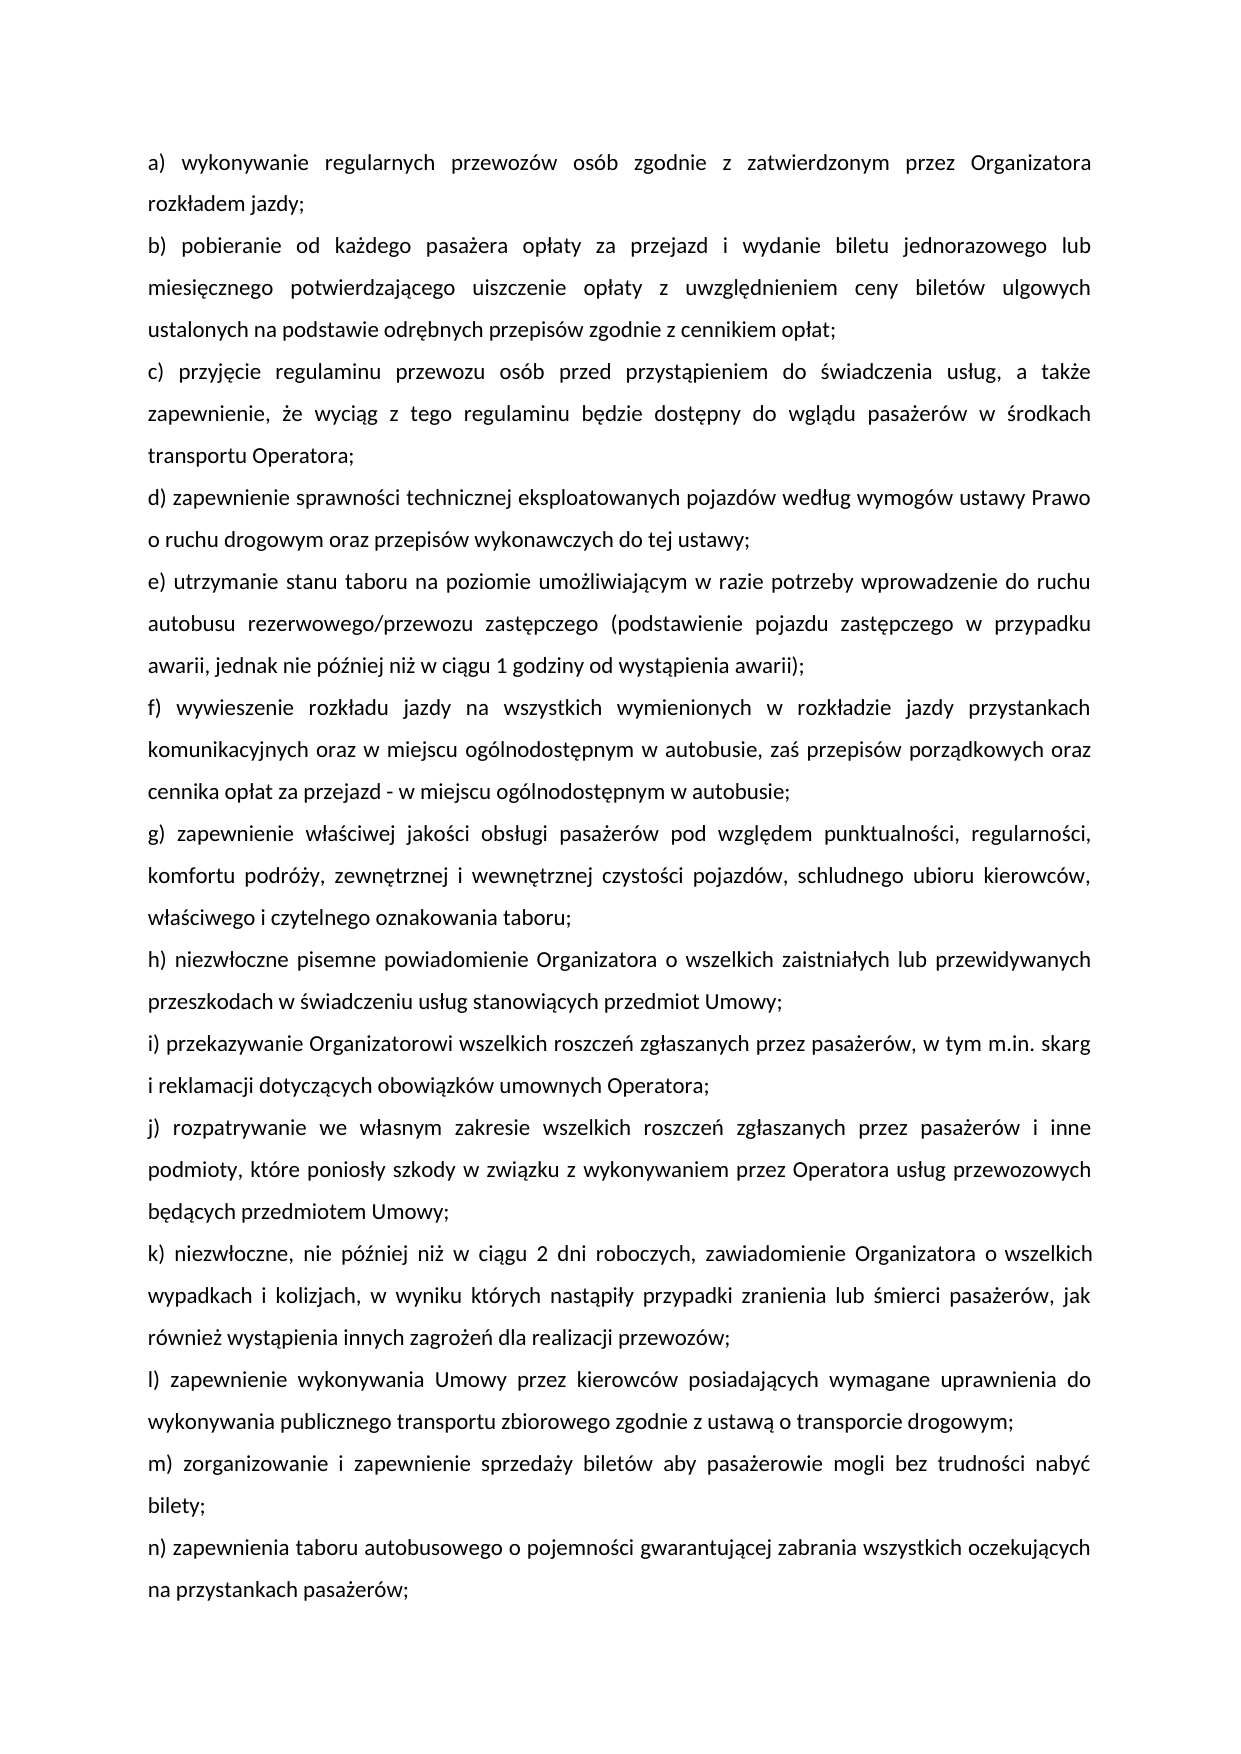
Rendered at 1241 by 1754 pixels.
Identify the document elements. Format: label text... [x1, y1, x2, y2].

text a) wykonywanie regularnych przewozów osób zgodnie z zatwierdzonym przez Organizatora rozkładem jazdy; [148, 148, 1093, 218]
text i) przekazywanie Organizatorowi wszelkich roszczeń zgłaszanych przez pasażerów, w tym m.in. skarg i reklamacji dotyczących obowiązków umownych Operatora; [148, 1029, 1093, 1099]
text j) rozpatrywanie we własnym zakresie wszelkich roszczeń zgłaszanych przez pasażerów i inne podmioty, które poniosły szkody w związku z wykonywaniem przez Operatora usług przewozowych będących przedmiotem Umowy; [148, 1113, 1093, 1225]
text l) zapewnienie wykonywania Umowy przez kierowców posiadających wymagane uprawnienia do wykonywania publicznego transportu zbiorowego zgodnie z ustawą o transporcie drogowym; [148, 1365, 1093, 1435]
text c) przyjęcie regulaminu przewozu osób przed przystąpieniem do świadczenia usług, a także zapewnienie, że wyciąg z tego regulaminu będzie dostępny do wglądu pasażerów w środkach transportu Operatora; [148, 357, 1093, 469]
text b) pobieranie od każdego pasażera opłaty za przejazd i wydanie biletu jednorazowego lub miesięcznego potwierdzającego uiszczenie opłaty z uwzględnieniem ceny biletów ulgowych ustalonych na podstawie odrębnych przepisów zgodnie z cennikiem opłat; [148, 232, 1093, 343]
text d) zapewnienie sprawności technicznej eksploatowanych pojazdów według wymogów ustawy Prawo o ruchu drogowym oraz przepisów wykonawczych do tej ustawy; [148, 483, 1093, 553]
text e) utrzymanie stanu taboru na poziomie umożliwiającym w razie potrzeby wprowadzenie do ruchu autobusu rezerwowego/przewozu zastępczego (podstawienie pojazdu zastępczego w przypadku awarii, jednak nie później niż w ciągu 1 godziny od wystąpienia awarii); [148, 567, 1093, 679]
text n) zapewnienia taboru autobusowego o pojemności gwarantującej zabrania wszystkich oczekujących na przystankach pasażerów; [148, 1533, 1093, 1603]
text h) niezwłoczne pisemne powiadomienie Organizatora o wszelkich zaistniałych lub przewidywanych przeszkodach w świadczeniu usług stanowiących przedmiot Umowy; [148, 945, 1093, 1015]
text f) wywieszenie rozkładu jazdy na wszystkich wymienionych w rozkładzie jazdy przystankach komunikacyjnych oraz w miejscu ogólnodostępnym w autobusie, zaś przepisów porządkowych oraz cennika opłat za przejazd - w miejscu ogólnodostępnym w autobusie; [148, 693, 1093, 805]
text g) zapewnienie właściwej jakości obsługi pasażerów pod względem punktualności, regularności, komfortu podróży, zewnętrznej i wewnętrznej czystości pojazdów, schludnego ubioru kierowców, właściwego i czytelnego oznakowania taboru; [148, 819, 1093, 931]
text m) zorganizowanie i zapewnienie sprzedaży biletów aby pasażerowie mogli bez trudności nabyć bilety; [148, 1449, 1093, 1519]
text k) niezwłoczne, nie później niż w ciągu 2 dni roboczych, zawiadomienie Organizatora o wszelkich wypadkach i kolizjach, w wyniku których nastąpiły przypadki zranienia lub śmierci pasażerów, jak również wystąpienia innych zagrożeń dla realizacji przewozów; [148, 1239, 1093, 1351]
